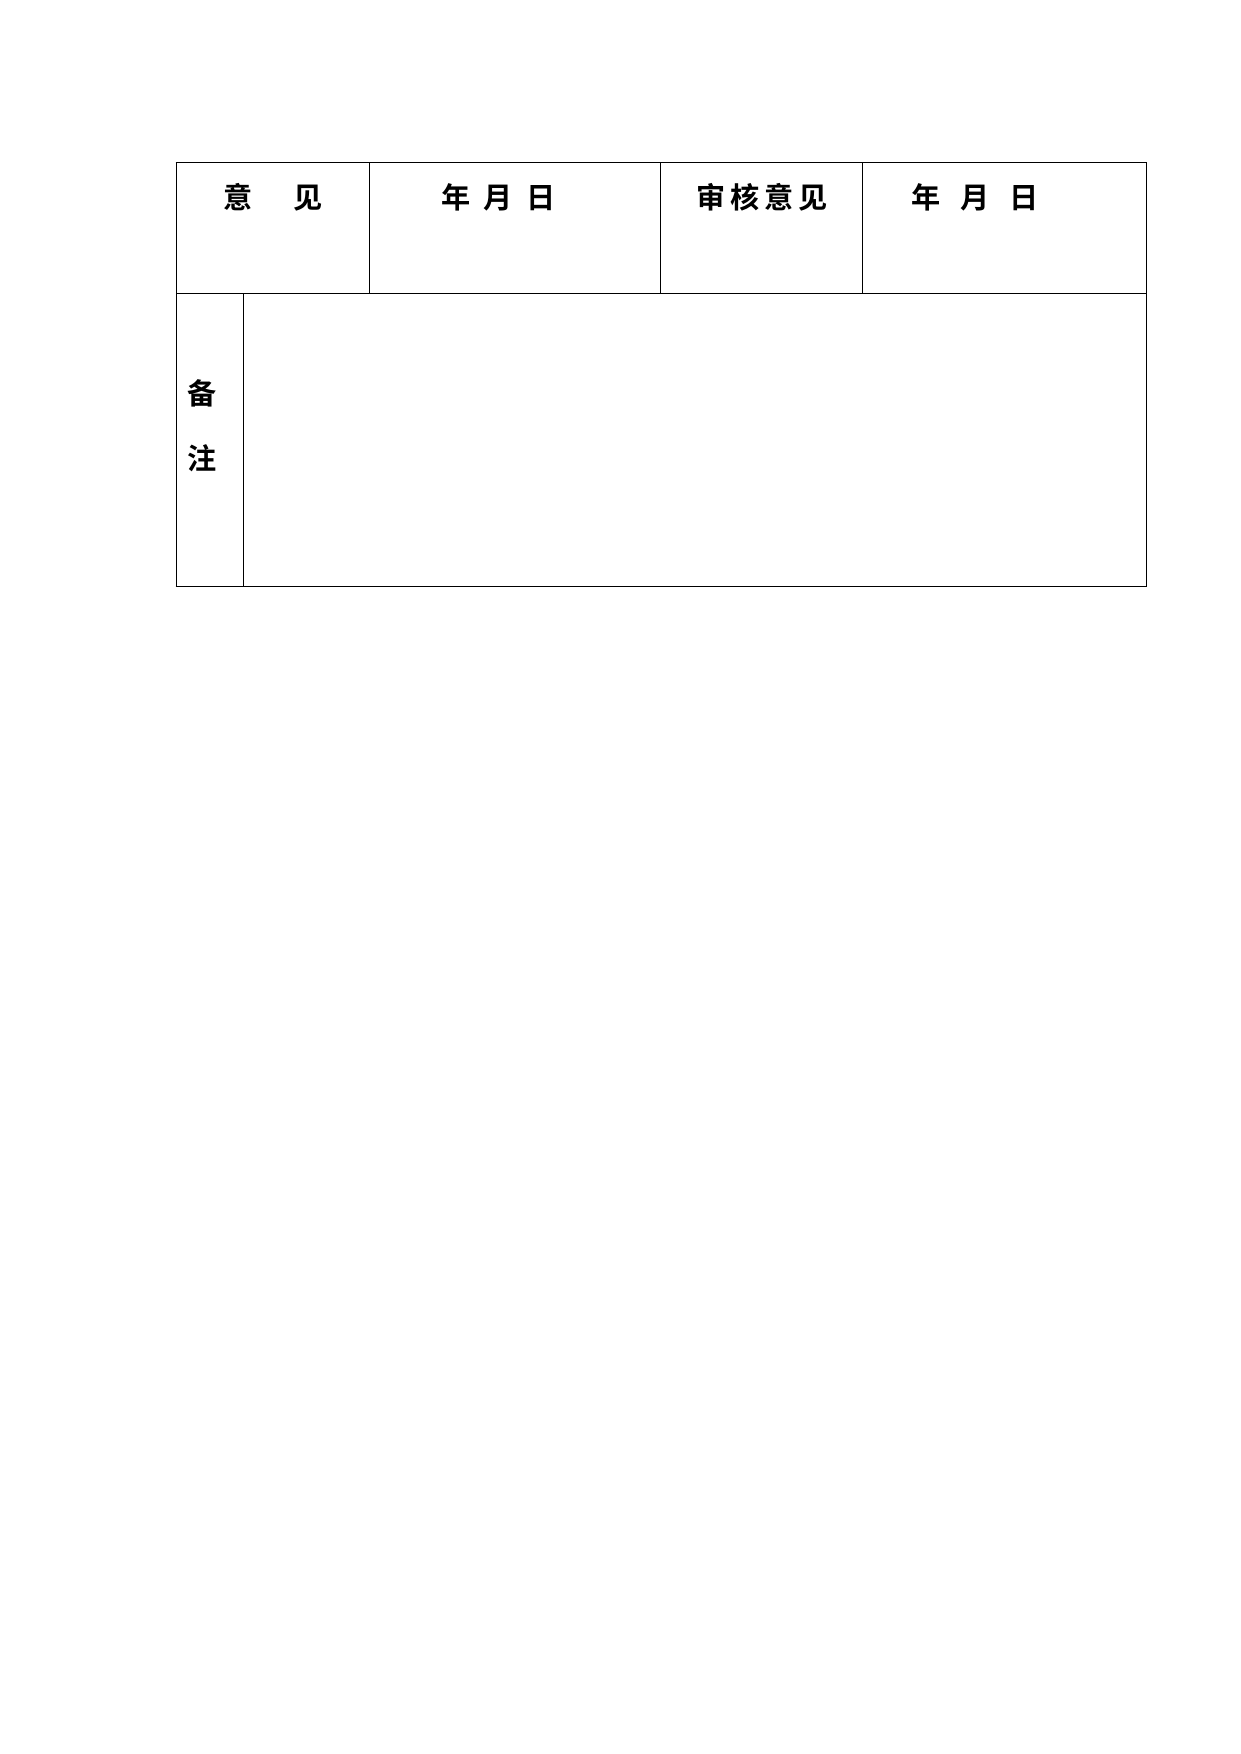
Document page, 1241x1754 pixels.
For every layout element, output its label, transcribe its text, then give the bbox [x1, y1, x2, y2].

table_cell （盖章） 年 月 日 [370, 163, 660, 293]
table_cell （盖章） 年 月 日 [863, 163, 1146, 293]
table_cell [244, 294, 1146, 586]
table_cell 备 注 [177, 294, 243, 586]
table_cell 课题 研究工作委员会 审核意见 [661, 163, 862, 293]
table_cell 课题 申报单位 意见 [177, 163, 369, 293]
